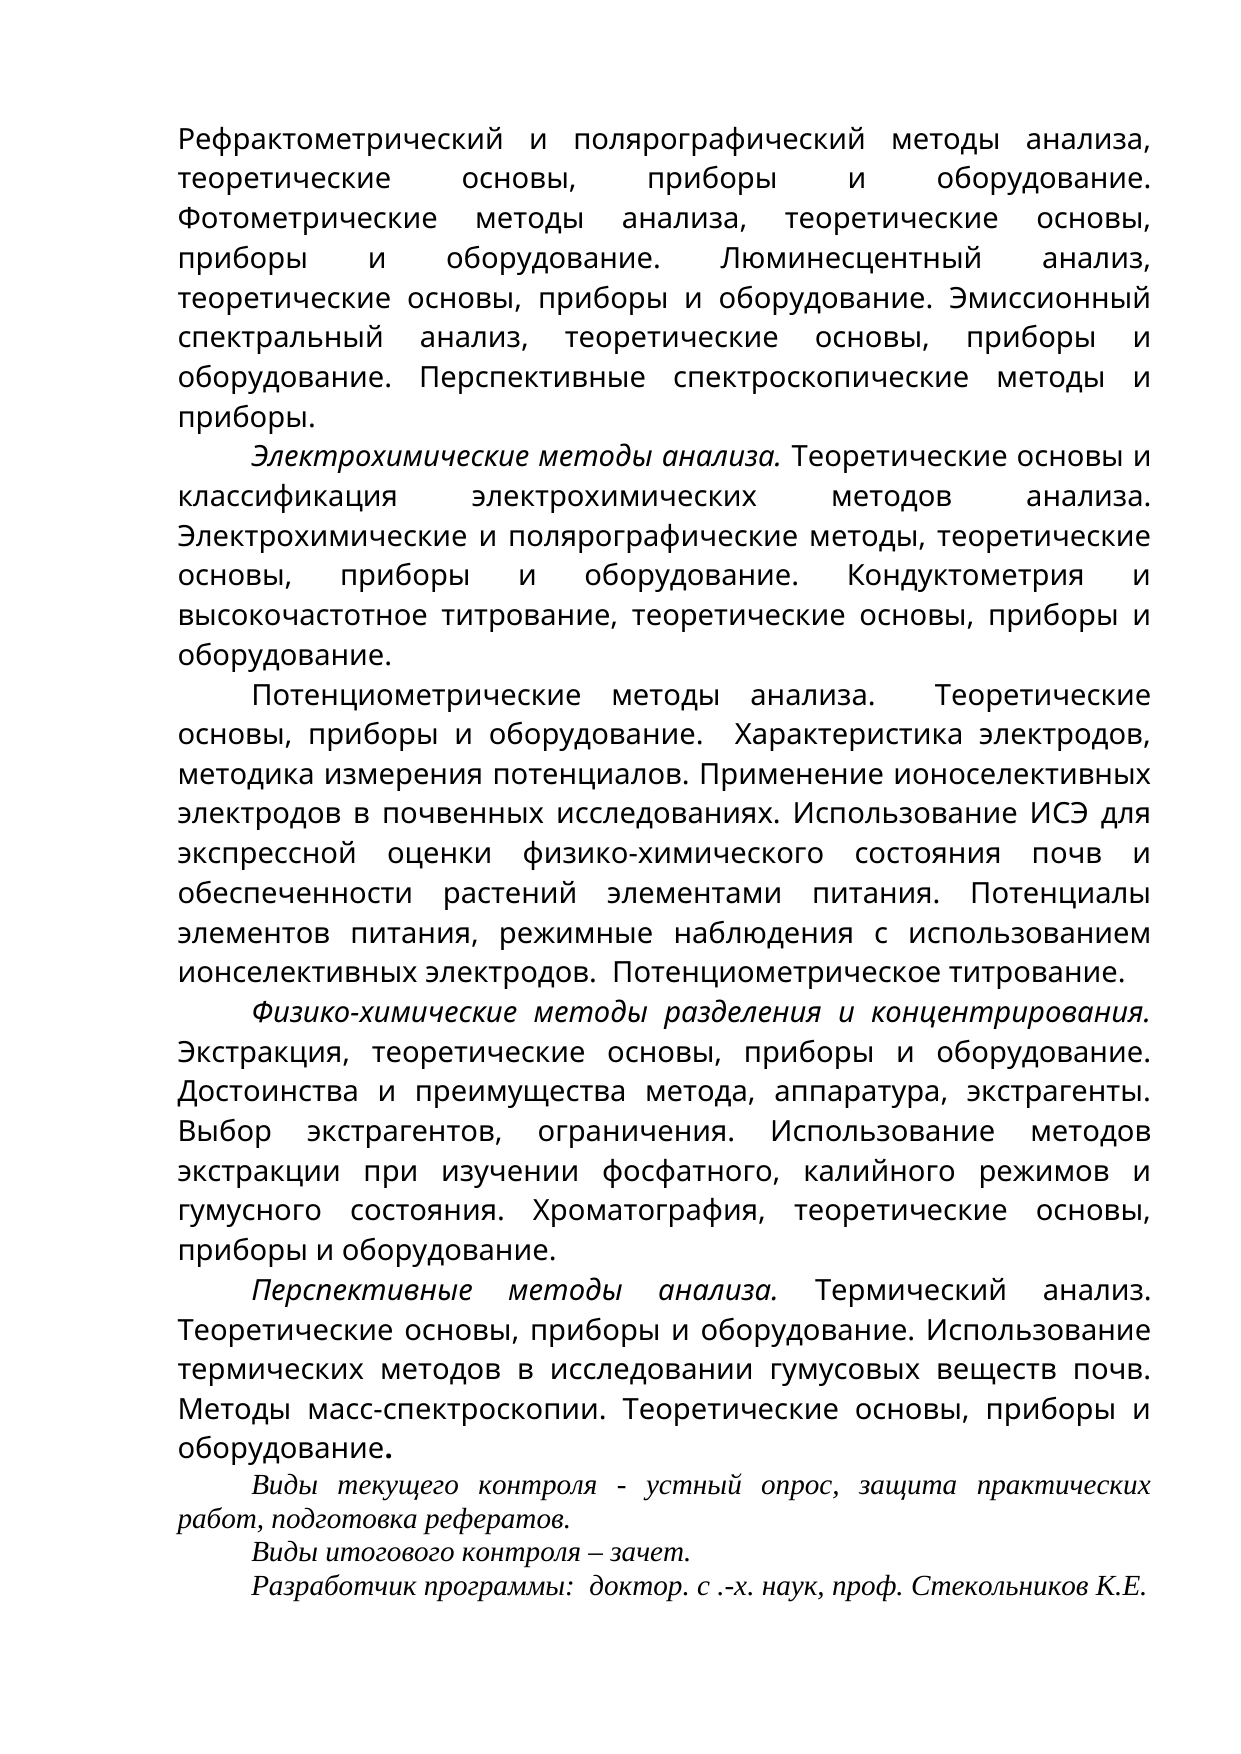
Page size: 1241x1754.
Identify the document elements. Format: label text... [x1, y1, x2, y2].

text Виды итогового контроля – зачет. [177, 1534, 1152, 1568]
text Потенциометрические методы анализа. Теоретические основы, приборы и оборудование. Характеристика электродов, методика измерения потенциалов. Применение ионоселективных электродов в почвенных исследованиях. Использование ИСЭ для экспрессной оценки физико-химического состояния почв и обеспеченности растений элементами питания. Потенциалы элементов питания, режимные наблюдения с использованием ионселективных электродов. Потенциометрическое титрование. [177, 674, 1152, 991]
text Разработчик программы: доктор. с .-х. наук, проф. Стекольников К.Е. [177, 1568, 1152, 1602]
text Электрохимические методы анализа. Теоретические основы и классификация электрохимических методов анализа. Электрохимические и полярографические методы, теоретические основы, приборы и оборудование. Кондуктометрия и высокочастотное титрование, теоретические основы, приборы и оборудование. [177, 436, 1152, 674]
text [177, 118, 1152, 436]
text Виды текущего контроля - устный опрос, защита практических работ, подготовка рефератов. [177, 1467, 1152, 1534]
text Физико-химические методы разделения и концентрирования. Экстракция, теоретические основы, приборы и оборудование. Достоинства и преимущества метода, аппаратура, экстрагенты. Выбор экстрагентов, ограничения. Использование методов экстракции при изучении фосфатного, калийного режимов и гумусного состояния. Хроматография, теоретические основы, приборы и оборудование. [177, 991, 1152, 1269]
text Перспективные методы анализа. Термический анализ. Теоретические основы, приборы и оборудование. Использование термических методов в исследовании гумусовых веществ почв. Методы масс-спектроскопии. Теоретические основы, приборы и оборудование. [177, 1269, 1152, 1467]
